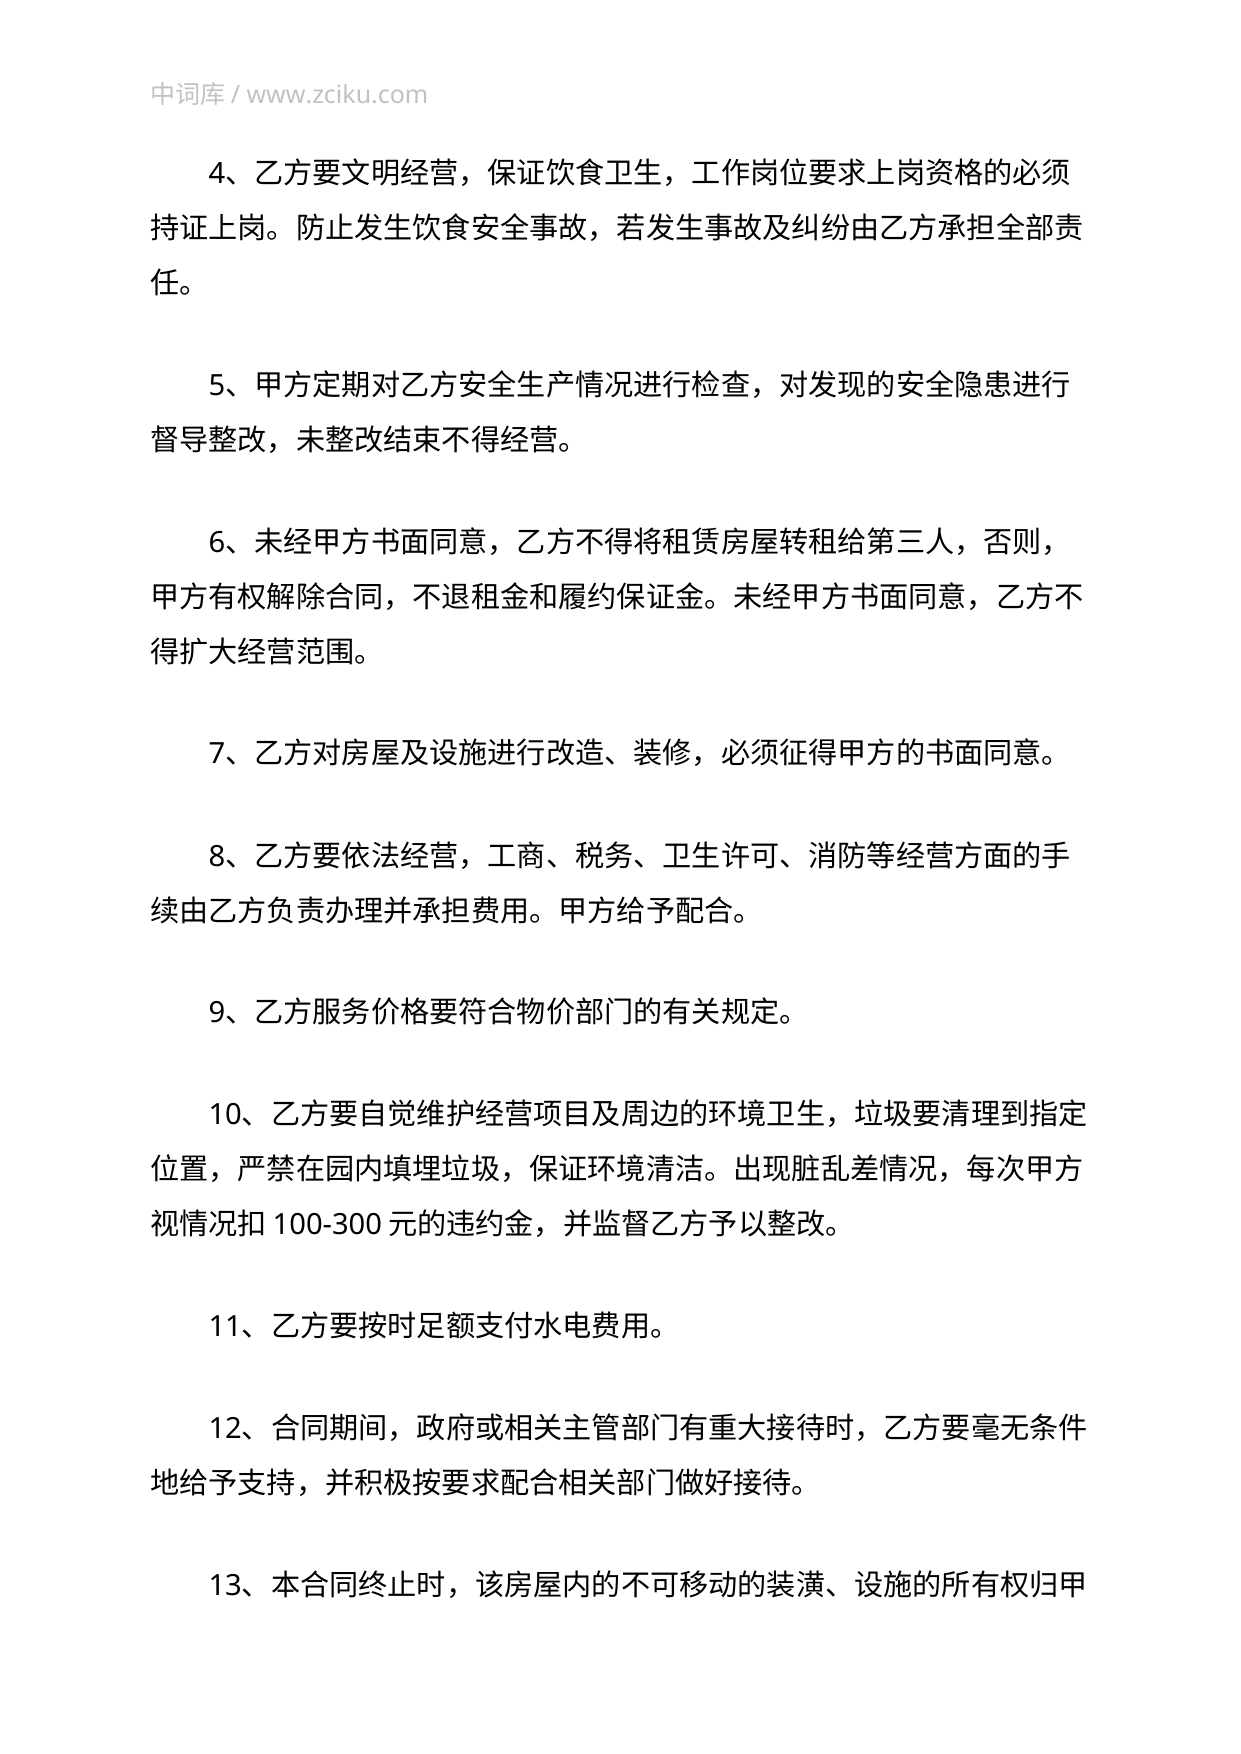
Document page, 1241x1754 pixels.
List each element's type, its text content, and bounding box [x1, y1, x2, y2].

text 4、乙方要文明经营，保证饮食卫生，工作岗位要求上岗资格的必须持证上岗。防止发生饮食安全事故，若发生事故及纠纷由乙方承担全部责任。 [150, 150, 1090, 302]
text 5、甲方定期对乙方安全生产情况进行检查，对发现的安全隐患进行督导整改，未整改结束不得经营。 [150, 362, 1090, 459]
text 10、乙方要自觉维护经营项目及周边的环境卫生，垃圾要清理到指定位置，严禁在园内填埋垃圾，保证环境清洁。出现脏乱差情况，每次甲方视情况扣100-300元的违约金，并监督乙方予以整改。 [150, 1091, 1090, 1243]
text 8、乙方要依法经营，工商、税务、卫生许可、消防等经营方面的手续由乙方负责办理并承担费用。甲方给予配合。 [150, 832, 1090, 929]
text 7、乙方对房屋及设施进行改造、装修，必须征得甲方的书面同意。 [150, 730, 1090, 772]
text 6、未经甲方书面同意，乙方不得将租赁房屋转租给第三人，否则，甲方有权解除合同，不退租金和履约保证金。未经甲方书面同意，乙方不得扩大经营范围。 [150, 518, 1090, 671]
text 9、乙方服务价格要符合物价部门的有关规定。 [150, 989, 1090, 1031]
text 11、乙方要按时足额支付水电费用。 [150, 1303, 1090, 1345]
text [150, 1561, 1090, 1604]
text 12、合同期间，政府或相关主管部门有重大接待时，乙方要毫无条件地给予支持，并积极按要求配合相关部门做好接待。 [150, 1405, 1090, 1502]
